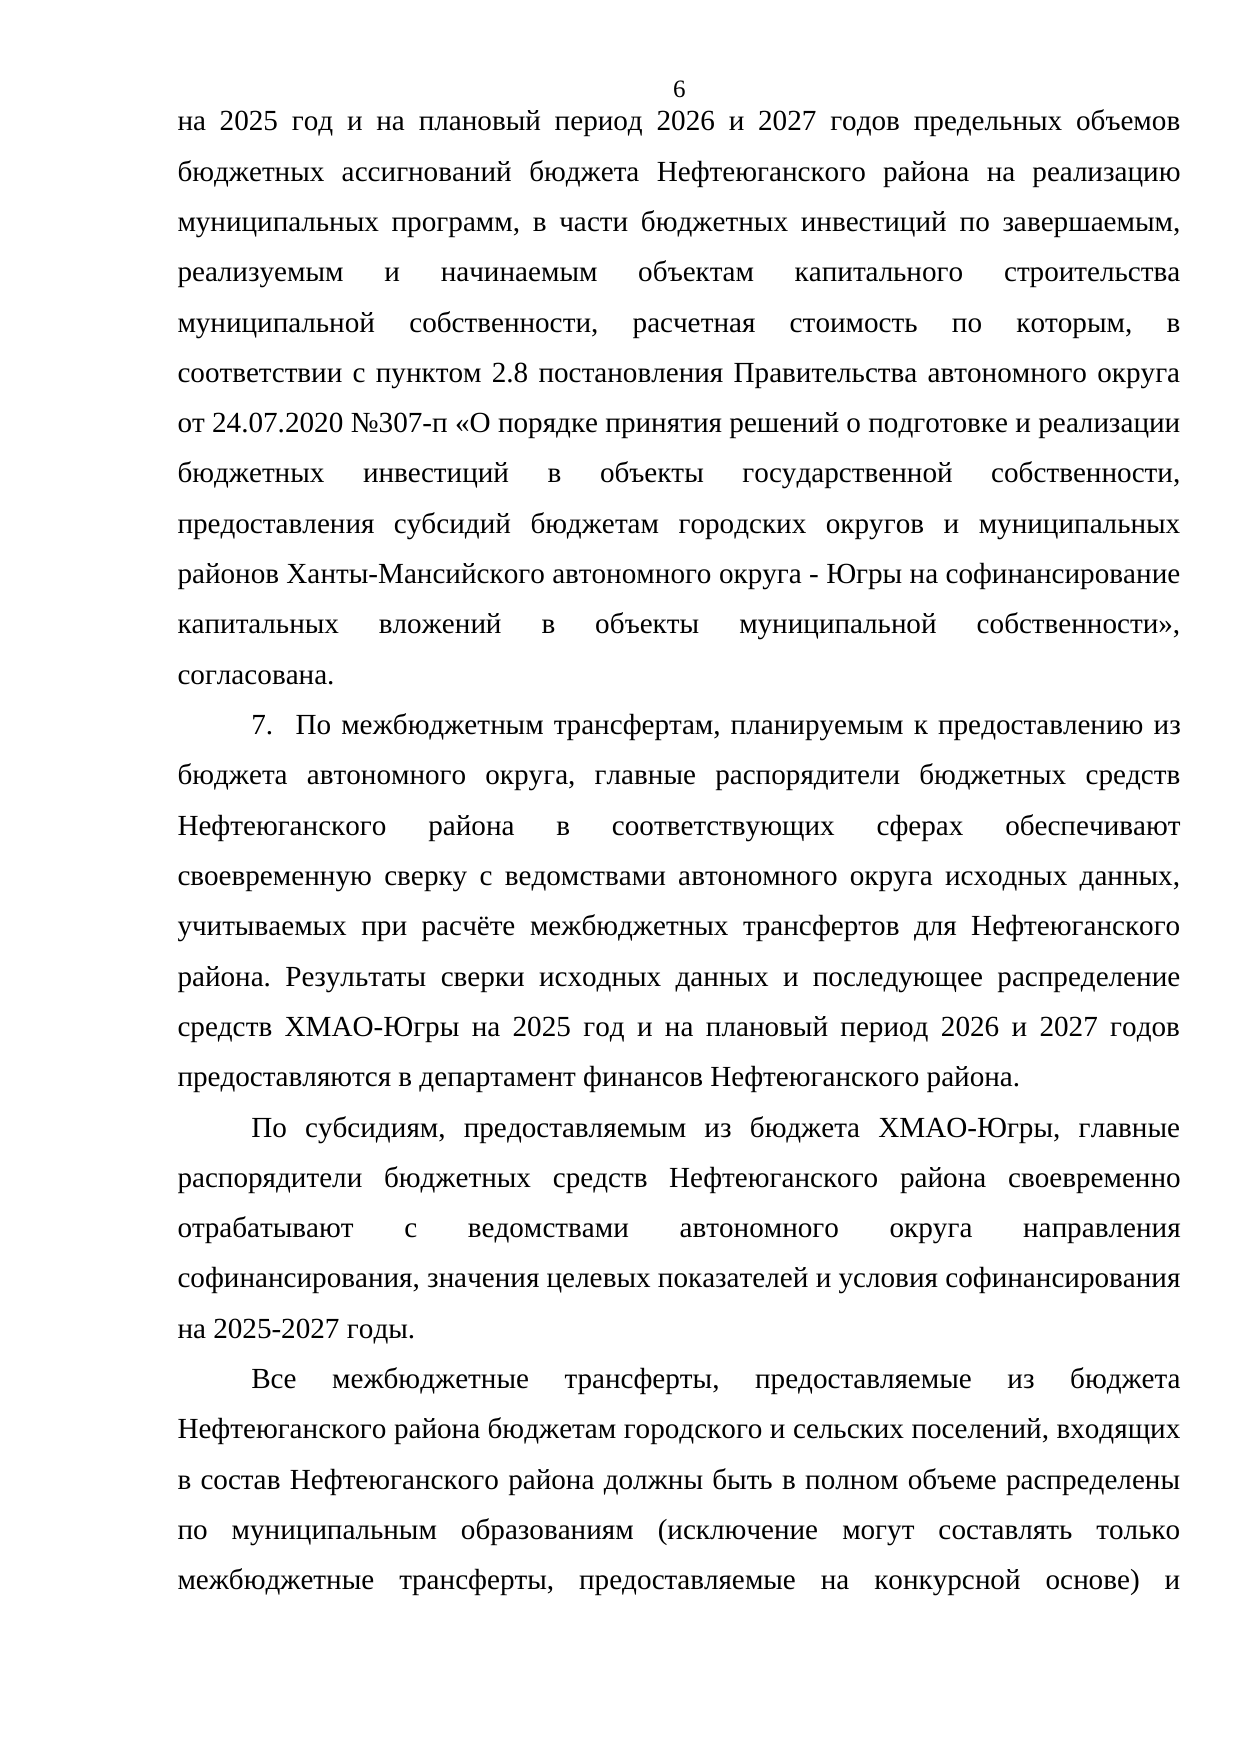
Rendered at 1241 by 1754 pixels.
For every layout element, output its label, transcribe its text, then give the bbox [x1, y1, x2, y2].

text на 2025-2027 годы. [177, 1311, 1181, 1344]
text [177, 1361, 1181, 1596]
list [177, 103, 1181, 690]
text По субсидиям, предоставляемым из бюджета ХМАО-Югры, главные распорядители бюджетных средств Нефтеюганского района своевременно отрабатывают с ведомствами автономного округа направления софинансирования, значения целевых показателей и условия софинансирования [177, 1110, 1181, 1294]
list По межбюджетным трансфертам, планируемым к предоставлению из бюджета автономного округа, главные распорядители бюджетных средств Нефтеюганского района в соответствующих сферах обеспечивают своевременную сверку с ведомствами автономного округа исходных данных, учитываемых при расчёте межбюджетных трансфертов для Нефтеюганского района. Результаты сверки исходных данных и последующее распределение средств ХМАО-Югры на 2025 год и на плановый период 2026 и 2027 годов предоставляются в департамент финансов Нефтеюганского района. [177, 707, 1181, 1093]
